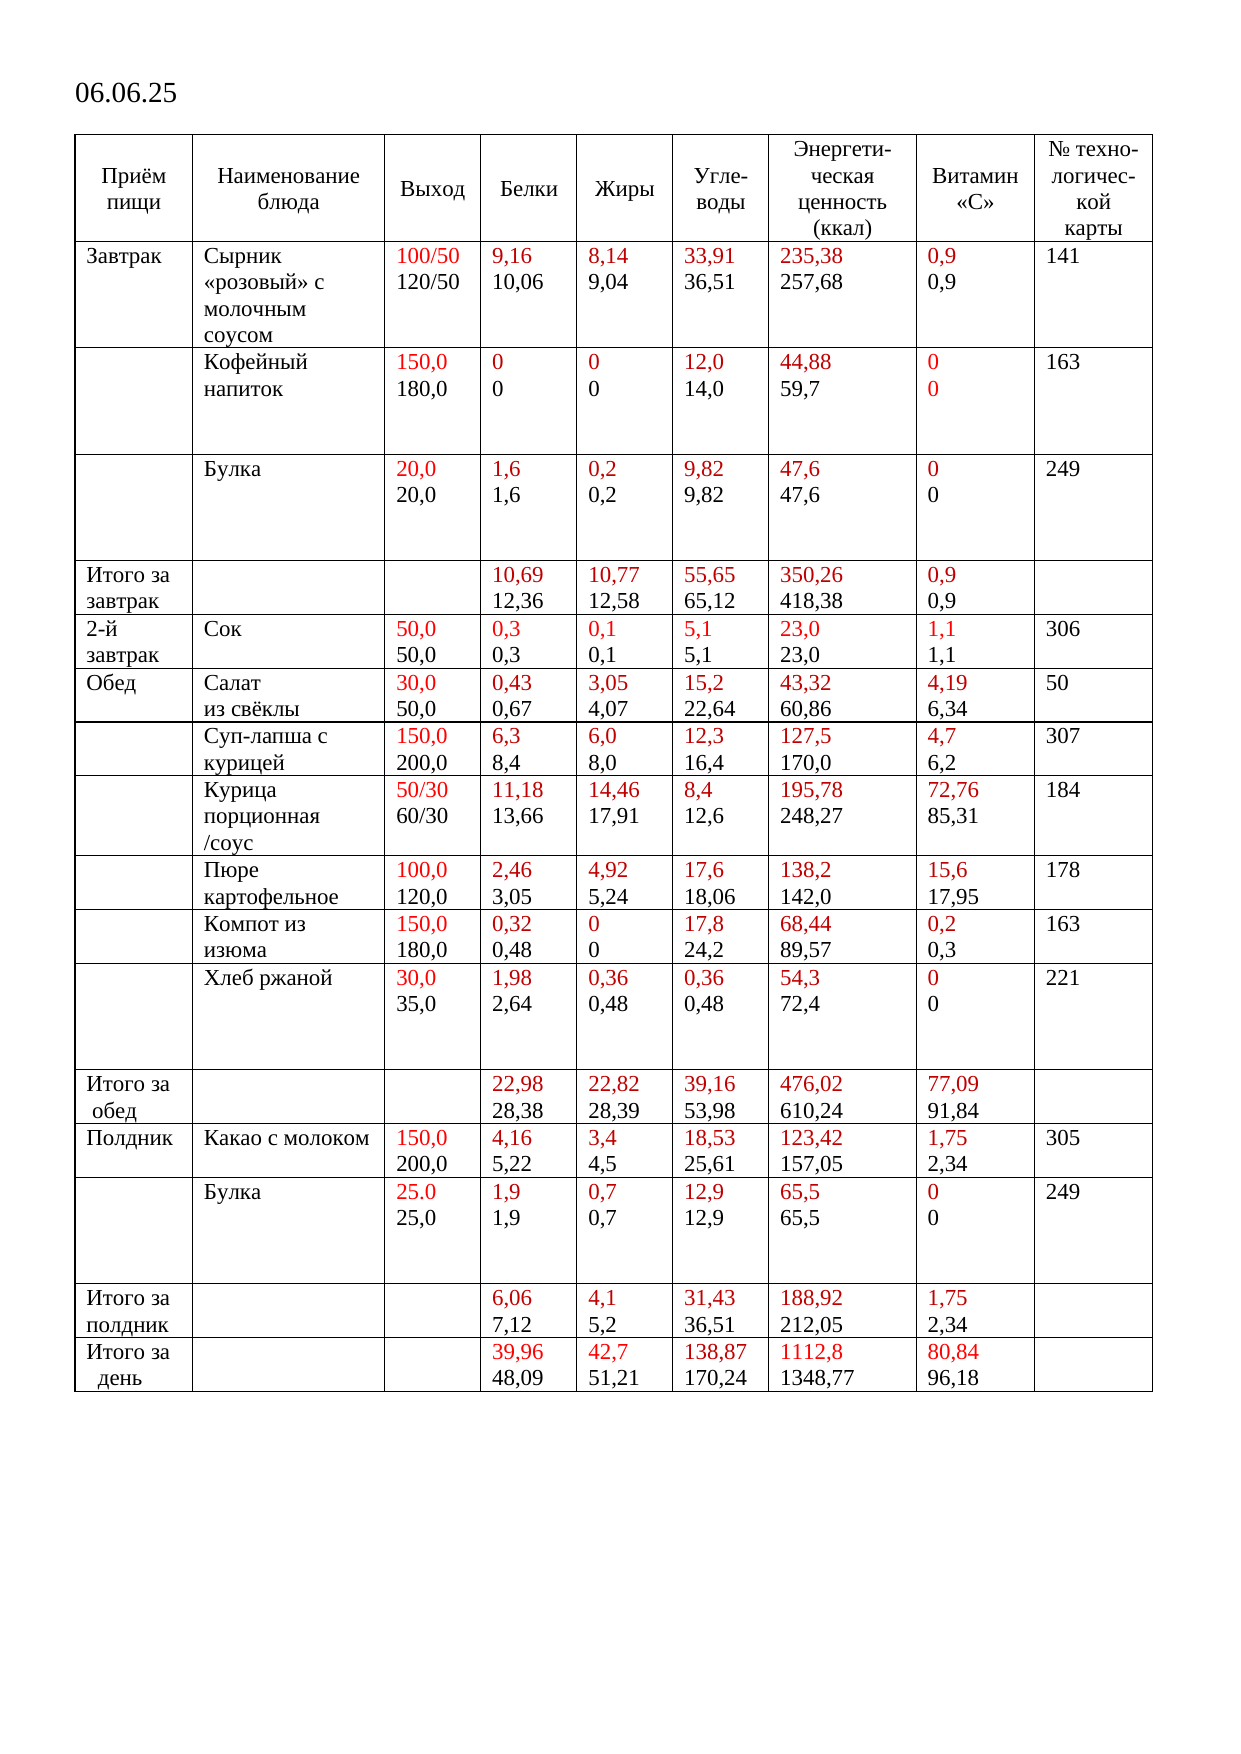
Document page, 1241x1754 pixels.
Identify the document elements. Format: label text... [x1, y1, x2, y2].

table_cell 141 [1035, 242, 1152, 347]
table_cell Курица порционная /соус [193, 776, 384, 855]
table_cell 1,75 2,34 [917, 1124, 1034, 1177]
table_cell 55,65 65,12 [673, 561, 768, 614]
table_cell 68,44 89,57 [769, 910, 916, 963]
table_cell 4,16 5,22 [481, 1124, 576, 1177]
table_cell Кофейный напиток [193, 348, 384, 454]
table_cell 1,1 1,1 [917, 615, 1034, 668]
table_cell 163 [1035, 910, 1152, 963]
table_cell 2-й завтрак [76, 615, 192, 668]
table_cell Компот из изюма [193, 910, 384, 963]
table_cell 0,36 0,48 [577, 964, 672, 1069]
table_cell 65,5 65,5 [769, 1178, 916, 1283]
table_cell 44,88 59,7 [769, 348, 916, 454]
table_cell Салат из свёклы [193, 669, 384, 721]
table_cell 476,02 610,24 [769, 1070, 916, 1123]
table_cell 33,91 36,51 [673, 242, 768, 347]
table_cell 3,4 4,5 [577, 1124, 672, 1177]
table_cell Булка [193, 1178, 384, 1283]
table_cell 0 0 [917, 455, 1034, 560]
table_cell 350,26 418,38 [769, 561, 916, 614]
table_cell 77,09 91,84 [917, 1070, 1034, 1123]
table_cell 6,06 7,12 [481, 1284, 576, 1337]
table_cell 0,1 0,1 [577, 615, 672, 668]
table_cell 22,98 28,38 [481, 1070, 576, 1123]
table_cell 39,96 48,09 [481, 1338, 576, 1391]
table_cell 9,16 10,06 [481, 242, 576, 347]
table_header Угле-воды [673, 135, 768, 241]
table_cell Сок [193, 615, 384, 668]
table_cell 80,84 96,18 [917, 1338, 1034, 1391]
table_cell 10,69 12,36 [481, 561, 576, 614]
table_cell 0,43 0,67 [481, 669, 576, 721]
table_cell 249 [1035, 1178, 1152, 1283]
table_cell 1112,8 1348,77 [769, 1338, 916, 1391]
table_cell [1035, 1284, 1152, 1337]
table_cell 39,16 53,98 [673, 1070, 768, 1123]
table_cell Завтрак [76, 242, 192, 347]
table_cell 4,7 6,2 [917, 723, 1034, 775]
table_cell 10,77 12,58 [577, 561, 672, 614]
table_cell 0,2 0,3 [917, 910, 1034, 963]
table_cell [76, 1178, 192, 1283]
table_cell 0,3 0,3 [481, 615, 576, 668]
table_cell Пюре картофельное [193, 856, 384, 909]
table_cell Итого за завтрак [76, 561, 192, 614]
table_cell Итого за день [76, 1338, 192, 1391]
table_cell 30,0 35,0 [385, 964, 480, 1069]
table_cell [76, 964, 192, 1069]
table_cell 15,2 22,64 [673, 669, 768, 721]
table_cell 50/30 60/30 [385, 776, 480, 855]
table_cell Какао с молоком [193, 1124, 384, 1177]
table_cell 0,2 0,2 [577, 455, 672, 560]
table_cell 0 0 [917, 964, 1034, 1069]
table_cell Полдник [76, 1124, 192, 1177]
table_cell [193, 1338, 384, 1391]
table_cell 17,8 24,2 [673, 910, 768, 963]
table_cell 2,46 3,05 [481, 856, 576, 909]
table_header Витамин «С» [917, 135, 1034, 241]
table_cell 22,82 28,39 [577, 1070, 672, 1123]
table_cell Булка [193, 455, 384, 560]
table_cell 47,6 47,6 [769, 455, 916, 560]
table_cell 0 0 [577, 348, 672, 454]
table_cell 50 [1035, 669, 1152, 721]
table_cell [1035, 1070, 1152, 1123]
table_header № техно-логичес-кой карты [1035, 135, 1152, 241]
table_cell 31,43 36,51 [673, 1284, 768, 1337]
table_cell 23,0 23,0 [769, 615, 916, 668]
table_cell [76, 455, 192, 560]
table_cell 0 0 [917, 348, 1034, 454]
table_cell 307 [1035, 723, 1152, 775]
table_cell 100,0 120,0 [385, 856, 480, 909]
table_cell [385, 1338, 480, 1391]
table_cell [76, 348, 192, 454]
table_cell [76, 856, 192, 909]
table_cell 43,32 60,86 [769, 669, 916, 721]
table_cell 150,0 200,0 [385, 723, 480, 775]
table_cell [1035, 1338, 1152, 1391]
table_cell 18,53 25,61 [673, 1124, 768, 1177]
table_cell [76, 723, 192, 775]
table_cell 0,9 0,9 [917, 242, 1034, 347]
table_cell 6,0 8,0 [577, 723, 672, 775]
table_cell Итого за полдник [76, 1284, 192, 1337]
table_cell [76, 776, 192, 855]
table_cell 30,0 50,0 [385, 669, 480, 721]
table_cell [1035, 561, 1152, 614]
table_cell [193, 1070, 384, 1123]
table_cell 8,14 9,04 [577, 242, 672, 347]
table_cell 6,3 8,4 [481, 723, 576, 775]
table_cell 4,19 6,34 [917, 669, 1034, 721]
table_cell [385, 1070, 480, 1123]
table_header Наименование блюда [193, 135, 384, 241]
table_cell 0 0 [481, 348, 576, 454]
table_cell 42,7 51,21 [577, 1338, 672, 1391]
table_cell 20,0 20,0 [385, 455, 480, 560]
table_header Белки [481, 135, 576, 241]
table_cell 188,92 212,05 [769, 1284, 916, 1337]
table_cell 163 [1035, 348, 1152, 454]
table_cell 305 [1035, 1124, 1152, 1177]
table_cell [193, 561, 384, 614]
table_cell 1,9 1,9 [481, 1178, 576, 1283]
table_cell [193, 1284, 384, 1337]
table_cell 12,0 14,0 [673, 348, 768, 454]
table_cell Обед [76, 669, 192, 721]
table_cell Сырник «розовый» с молочным соусом [193, 242, 384, 347]
table_cell [385, 561, 480, 614]
table_cell 0,32 0,48 [481, 910, 576, 963]
table_cell 150,0 200,0 [385, 1124, 480, 1177]
table_cell [385, 1284, 480, 1337]
table_cell 138,2 142,0 [769, 856, 916, 909]
table_cell 8,4 12,6 [673, 776, 768, 855]
table_cell 0 0 [917, 1178, 1034, 1283]
table_cell 25.0 25,0 [385, 1178, 480, 1283]
table_cell 123,42 157,05 [769, 1124, 916, 1177]
table_cell 50,0 50,0 [385, 615, 480, 668]
table_cell 14,46 17,91 [577, 776, 672, 855]
table_cell 0,36 0,48 [673, 964, 768, 1069]
table_cell 54,3 72,4 [769, 964, 916, 1069]
table_cell Хлеб ржаной [193, 964, 384, 1069]
table_cell 12,9 12,9 [673, 1178, 768, 1283]
table_cell 4,92 5,24 [577, 856, 672, 909]
table_cell 11,18 13,66 [481, 776, 576, 855]
table_cell 3,05 4,07 [577, 669, 672, 721]
table_cell 235,38 257,68 [769, 242, 916, 347]
table_cell 100/50 120/50 [385, 242, 480, 347]
table_cell 0 0 [577, 910, 672, 963]
table_header Жиры [577, 135, 672, 241]
table_cell Суп-лапша с курицей [193, 723, 384, 775]
text 06.06.25 [75, 75, 1165, 108]
table_cell 12,3 16,4 [673, 723, 768, 775]
table_cell 4,1 5,2 [577, 1284, 672, 1337]
table_cell [76, 910, 192, 963]
table_cell 9,82 9,82 [673, 455, 768, 560]
table_cell 72,76 85,31 [917, 776, 1034, 855]
table_cell 221 [1035, 964, 1152, 1069]
table_cell 0,7 0,7 [577, 1178, 672, 1283]
table_cell 138,87 170,24 [673, 1338, 768, 1391]
table_header Энергети-ческая ценность (ккал) [769, 135, 916, 241]
table_cell 150,0 180,0 [385, 910, 480, 963]
table_header Выход [385, 135, 480, 241]
table_header Приём пищи [76, 135, 192, 241]
table_cell 195,78 248,27 [769, 776, 916, 855]
table_cell 1,75 2,34 [917, 1284, 1034, 1337]
table_cell 127,5 170,0 [769, 723, 916, 775]
table_cell 184 [1035, 776, 1152, 855]
table_cell 17,6 18,06 [673, 856, 768, 909]
table_cell 249 [1035, 455, 1152, 560]
table_cell 306 [1035, 615, 1152, 668]
table_cell Итого за обед [76, 1070, 192, 1123]
table_cell 0,9 0,9 [917, 561, 1034, 614]
table_cell 1,98 2,64 [481, 964, 576, 1069]
table_cell 178 [1035, 856, 1152, 909]
table_cell 1,6 1,6 [481, 455, 576, 560]
table_cell 5,1 5,1 [673, 615, 768, 668]
table_cell 150,0 180,0 [385, 348, 480, 454]
table_cell 15,6 17,95 [917, 856, 1034, 909]
